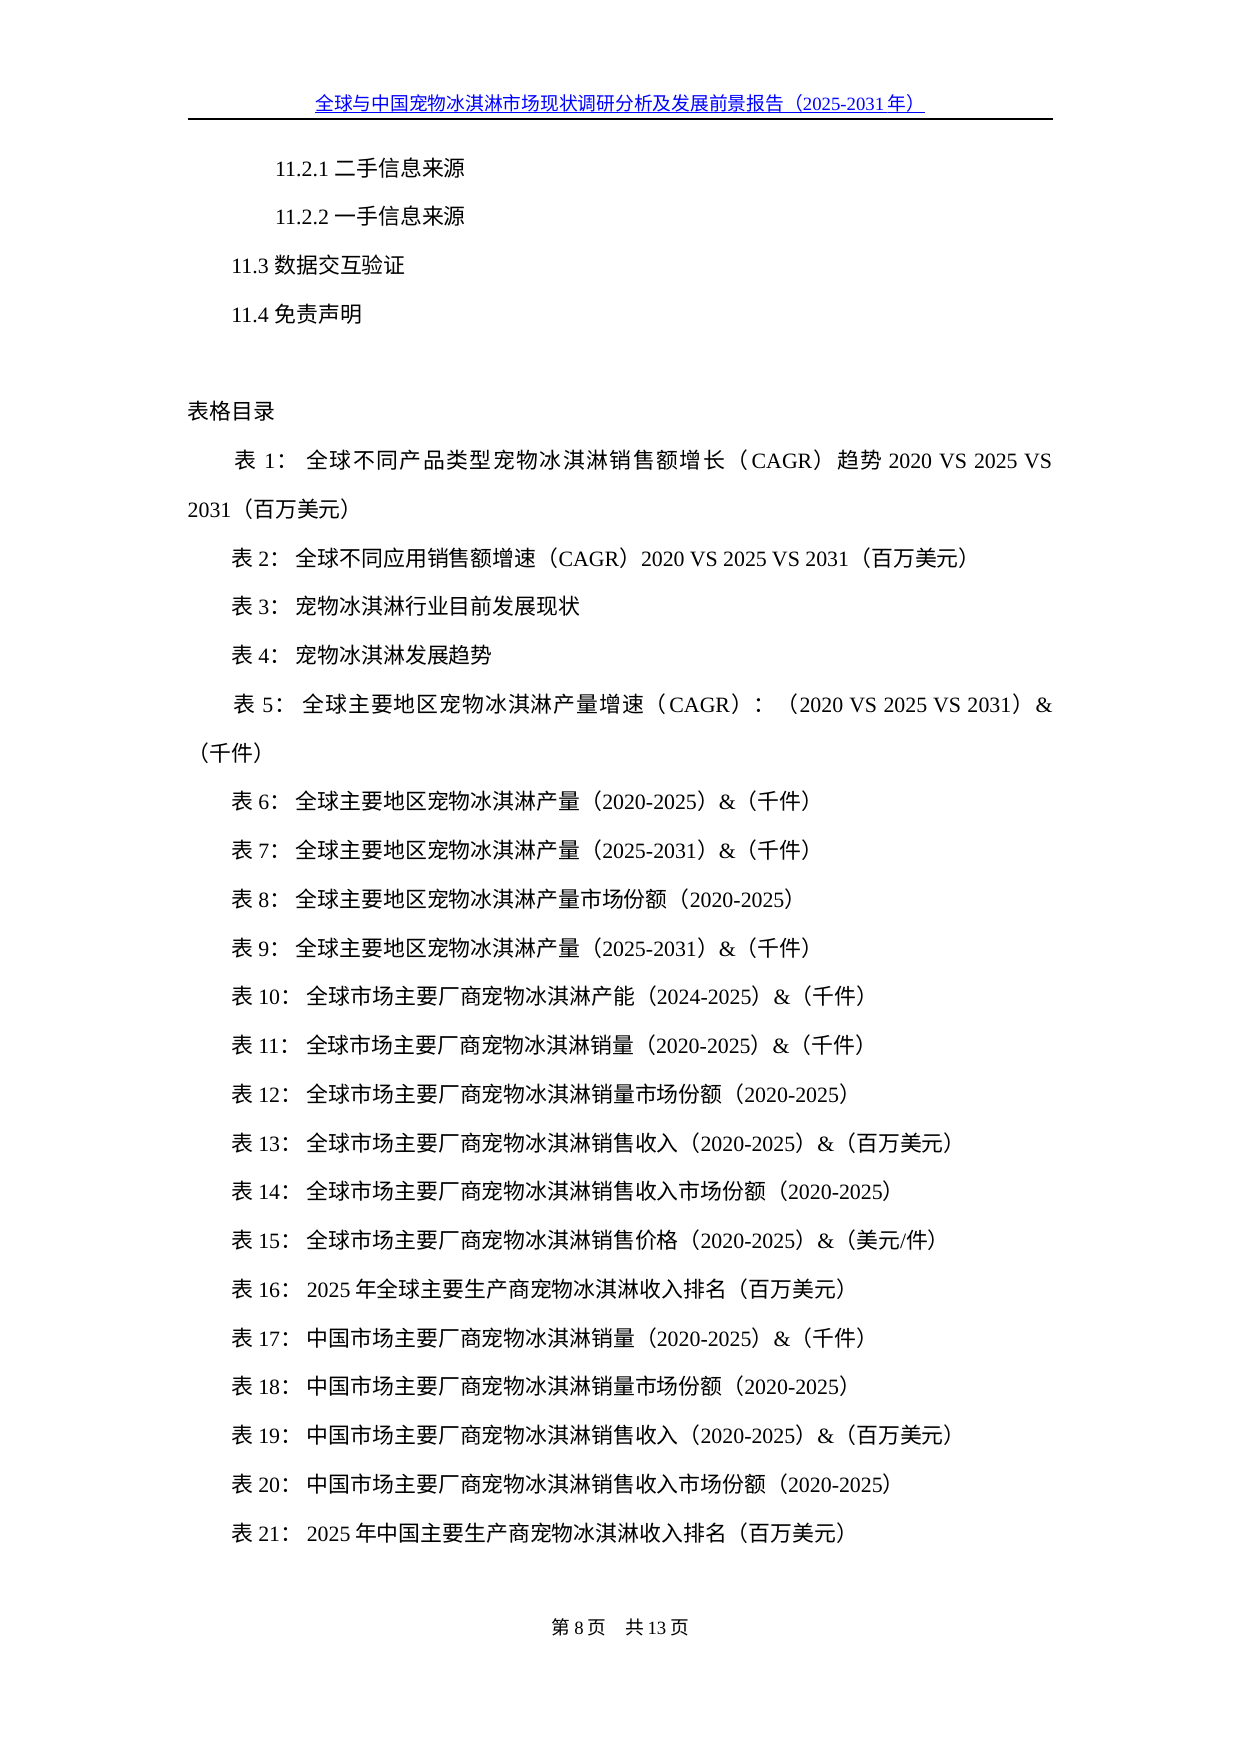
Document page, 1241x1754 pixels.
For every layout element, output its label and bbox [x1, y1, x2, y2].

text [187, 150, 1053, 1548]
